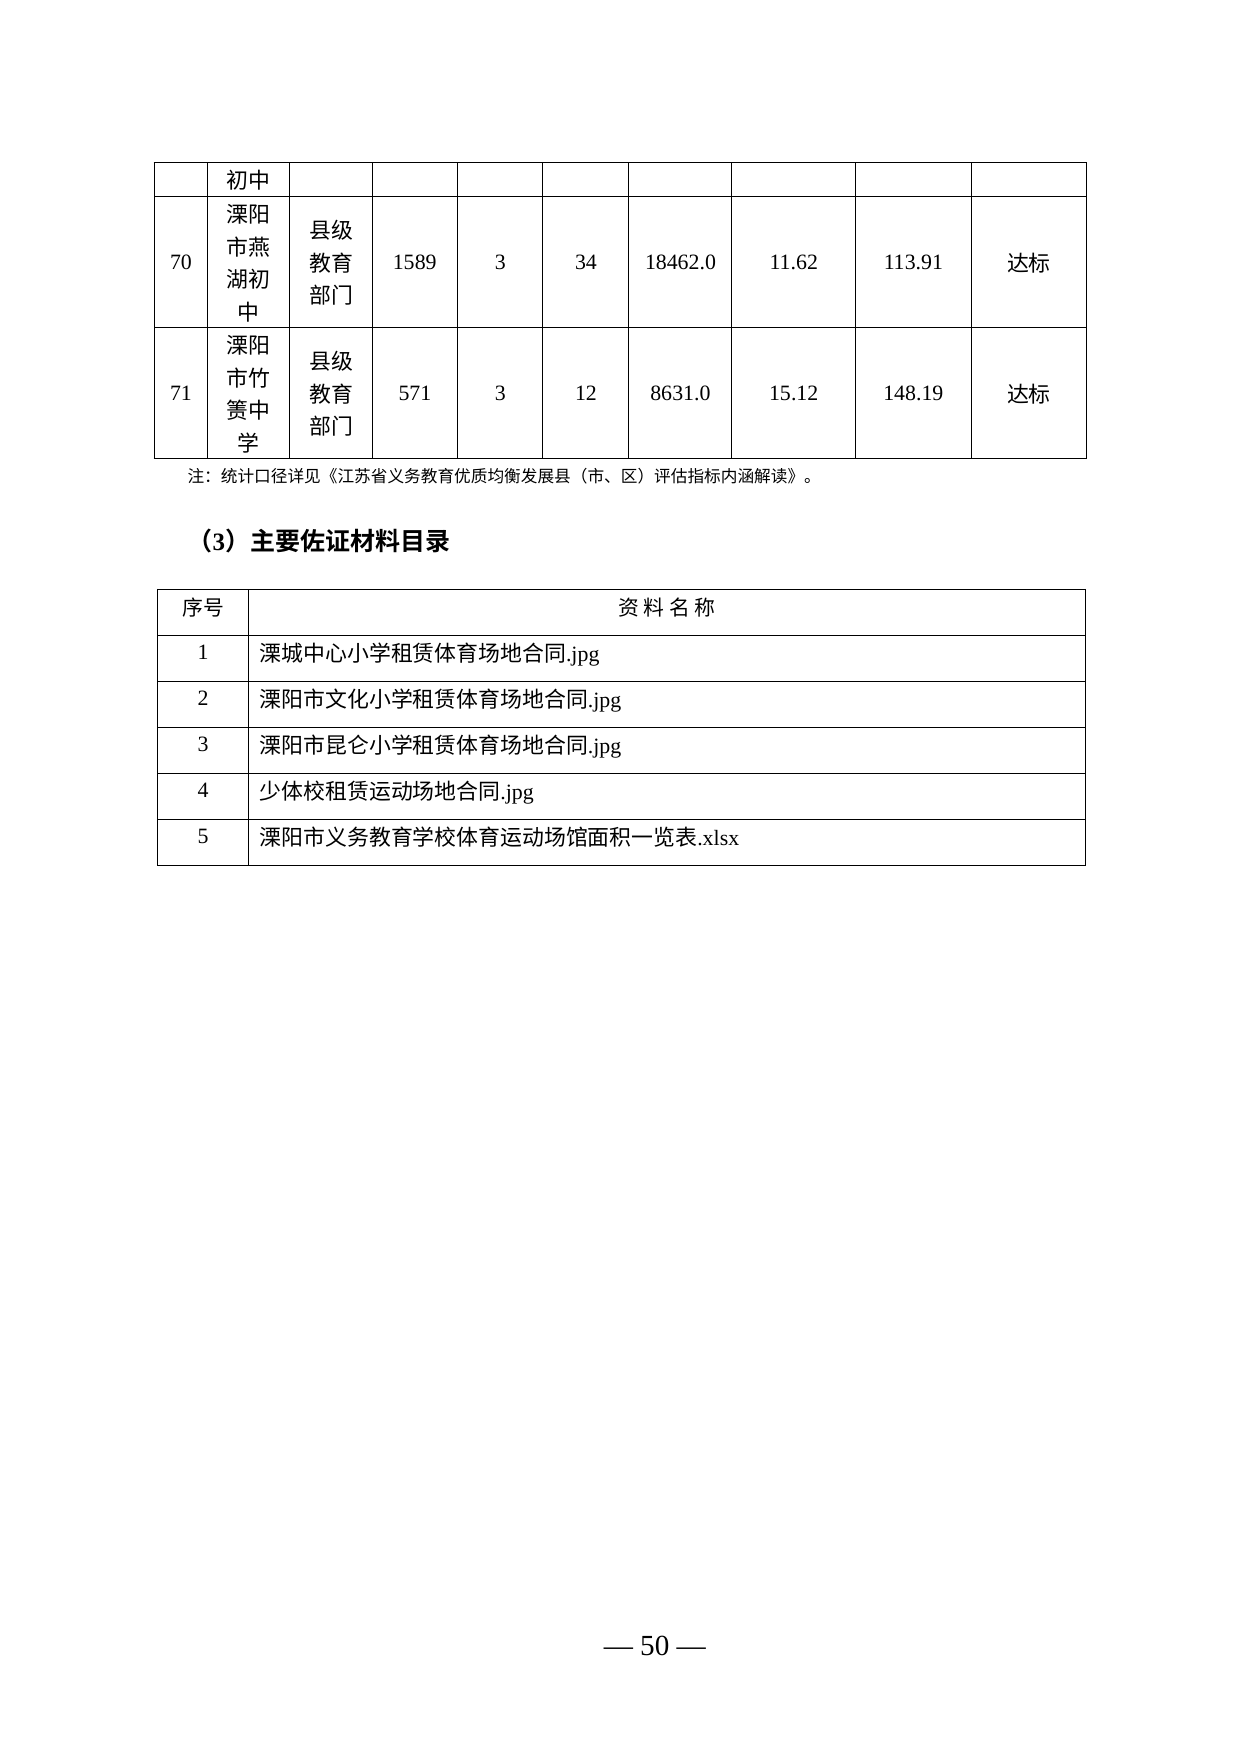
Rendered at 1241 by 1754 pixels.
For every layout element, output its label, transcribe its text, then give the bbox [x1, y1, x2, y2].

text （3）主要佐证材料目录 [187, 507, 1053, 572]
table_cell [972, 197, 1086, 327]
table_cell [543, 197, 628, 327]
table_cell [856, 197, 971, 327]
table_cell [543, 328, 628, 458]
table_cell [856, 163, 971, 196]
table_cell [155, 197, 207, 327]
text 注：统计口径详见《江苏省义务教育优质均衡发展县（市、区）评估指标内涵解读》。 [187, 459, 1053, 491]
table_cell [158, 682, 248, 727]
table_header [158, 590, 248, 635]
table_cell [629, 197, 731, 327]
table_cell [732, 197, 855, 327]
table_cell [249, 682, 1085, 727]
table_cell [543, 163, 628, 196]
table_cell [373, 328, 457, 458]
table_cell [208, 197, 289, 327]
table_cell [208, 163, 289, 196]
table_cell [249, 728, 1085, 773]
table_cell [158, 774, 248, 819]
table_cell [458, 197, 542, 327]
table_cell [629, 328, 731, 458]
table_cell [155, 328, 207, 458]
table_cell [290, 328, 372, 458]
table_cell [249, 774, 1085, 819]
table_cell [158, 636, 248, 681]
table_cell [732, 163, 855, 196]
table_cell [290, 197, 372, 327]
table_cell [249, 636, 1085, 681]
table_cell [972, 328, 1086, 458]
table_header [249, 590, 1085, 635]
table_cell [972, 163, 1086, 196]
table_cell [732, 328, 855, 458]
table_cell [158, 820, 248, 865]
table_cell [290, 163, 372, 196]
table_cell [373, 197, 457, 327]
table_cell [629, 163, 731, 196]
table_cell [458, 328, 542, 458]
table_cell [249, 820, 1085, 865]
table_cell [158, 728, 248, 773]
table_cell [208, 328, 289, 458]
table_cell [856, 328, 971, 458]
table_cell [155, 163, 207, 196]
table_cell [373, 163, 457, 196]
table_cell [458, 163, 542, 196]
